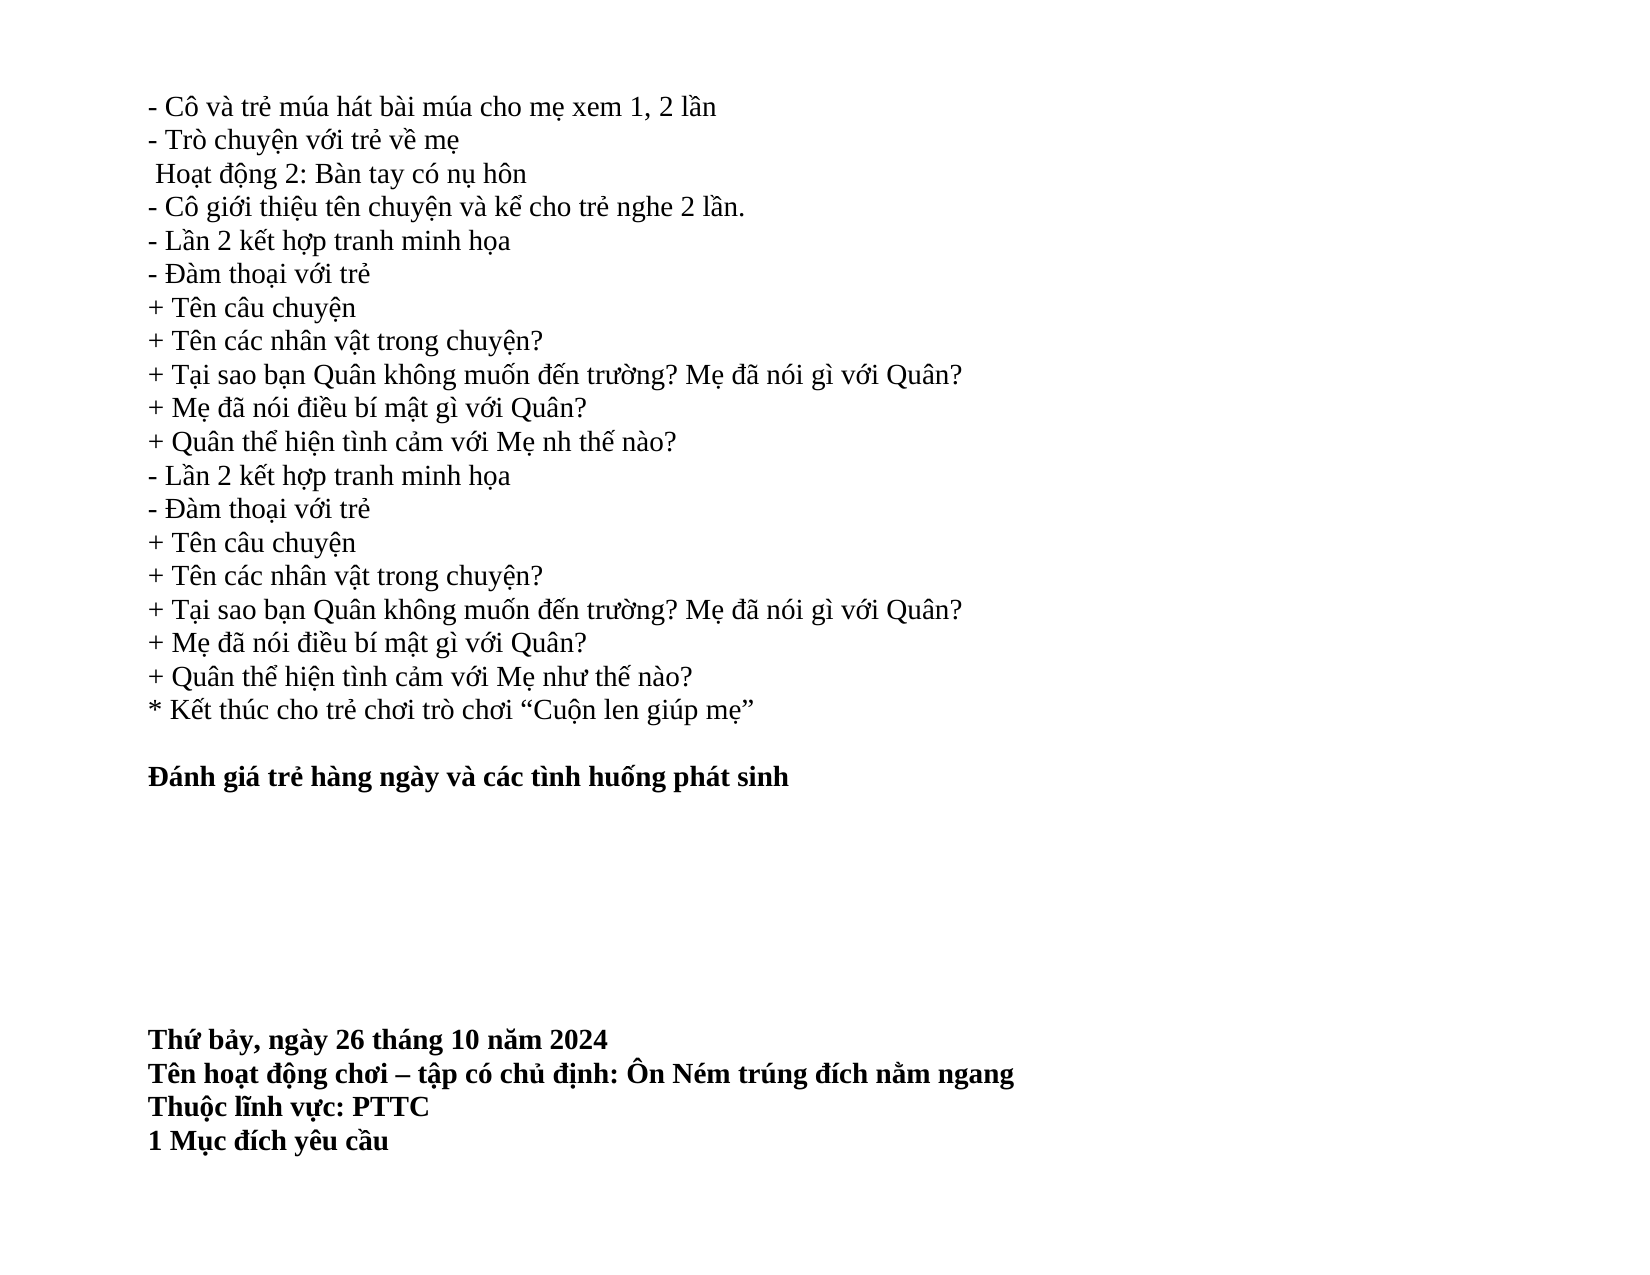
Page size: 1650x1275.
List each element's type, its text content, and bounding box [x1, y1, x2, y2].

text - Lần 2 kết hợp tranh minh họa [148, 223, 1561, 256]
text - Đàm thoại với trẻ [148, 491, 1561, 525]
text + Quân thể hiện tình cảm với Mẹ như thế nào? [148, 659, 1561, 692]
text - Trò chuyện với trẻ về mẹ [148, 122, 1561, 156]
text - Lần 2 kết hợp tranh minh họa [148, 458, 1561, 491]
text Thuộc lĩnh vực: PTTC [148, 1089, 1521, 1123]
text 1 Mục đích yêu cầu [148, 1123, 1561, 1156]
text Hoạt động 2: Bàn tay có nụ hôn [148, 156, 1561, 189]
text + Tại sao bạn Quân không muốn đến trường? Mẹ đã nói gì với Quân? [148, 592, 1561, 625]
text Tên hoạt động chơi – tập có chủ định: Ôn Ném trúng đích nằm ngang [148, 1056, 1521, 1089]
text + Tên các nhân vật trong chuyện? [148, 323, 1561, 357]
text + Tên câu chuyện [148, 290, 1561, 323]
text + Quân thể hiện tình cảm với Mẹ nh thế nào? [148, 424, 1561, 458]
text * Kết thúc cho trẻ chơi trò chơi “Cuộn len giúp mẹ” [148, 692, 1561, 726]
text + Tại sao bạn Quân không muốn đến trường? Mẹ đã nói gì với Quân? [148, 357, 1561, 391]
text - Cô giới thiệu tên chuyện và kể cho trẻ nghe 2 lần. [148, 189, 1561, 223]
text - Cô và trẻ múa hát bài múa cho mẹ xem 1, 2 lần [148, 89, 1561, 122]
text + Mẹ đã nói điều bí mật gì với Quân? [148, 391, 1561, 424]
text + Tên câu chuyện [148, 525, 1561, 558]
text + Mẹ đã nói điều bí mật gì với Quân? [148, 625, 1561, 659]
text Thứ bảy, ngày 26 tháng 10 năm 2024 [148, 1022, 1561, 1056]
text + Tên các nhân vật trong chuyện? [148, 558, 1561, 592]
text - Đàm thoại với trẻ [148, 256, 1561, 290]
text Đánh giá trẻ hàng ngày và các tình huống phát sinh [148, 759, 1521, 793]
